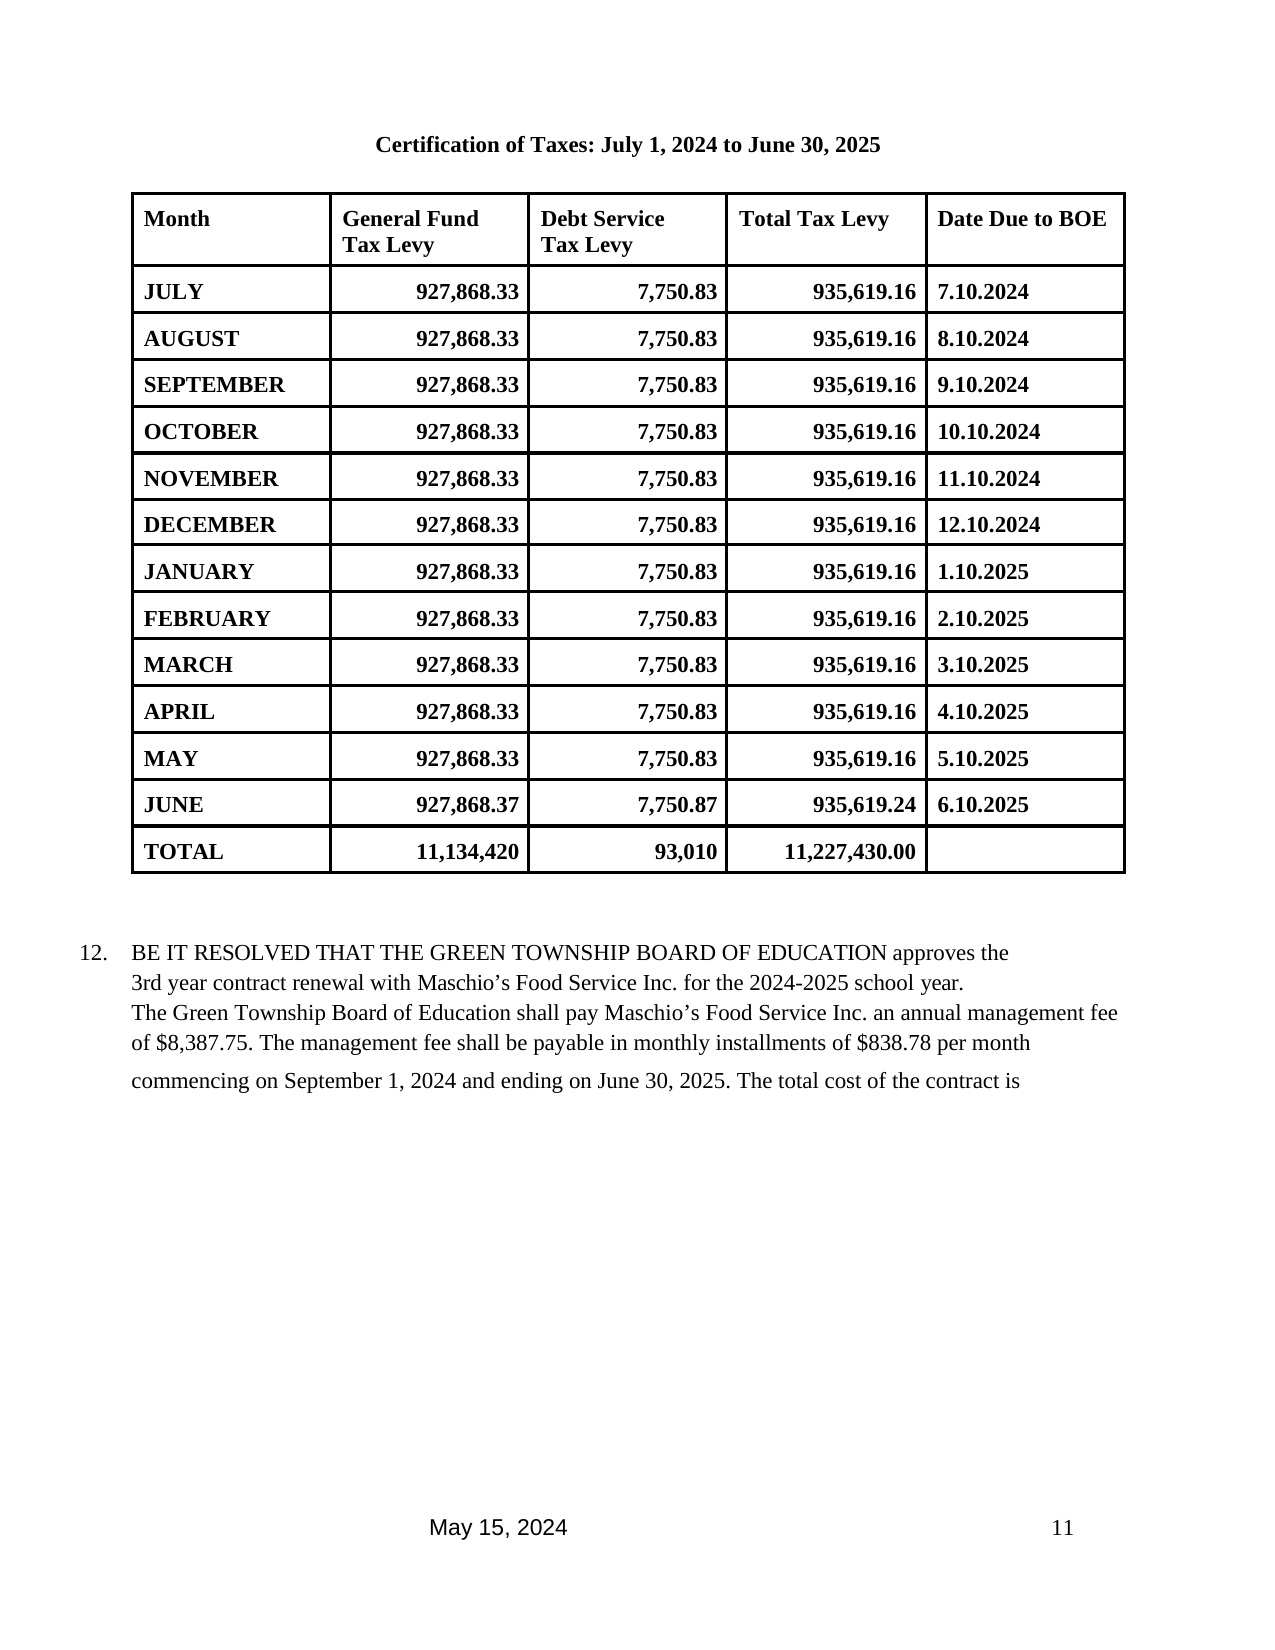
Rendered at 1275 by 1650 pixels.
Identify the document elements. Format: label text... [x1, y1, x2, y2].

table_cell 3.10.2025 [928, 640, 1123, 684]
table_cell 7,750.83 [530, 501, 725, 543]
table_cell MAY [134, 734, 329, 777]
table_cell 9.10.2024 [928, 361, 1123, 404]
table_cell 7,750.83 [530, 267, 725, 311]
table_cell 927,868.33 [332, 734, 527, 777]
table_cell 7,750.87 [530, 781, 725, 824]
table_cell 935,619.16 [728, 546, 925, 590]
table_header Debt Service Tax Levy [530, 195, 725, 264]
table_cell SEPTEMBER [134, 361, 329, 404]
table_cell 935,619.16 [728, 361, 925, 404]
table_cell 93,010 [530, 828, 725, 871]
table_cell 11,134,420 [332, 828, 527, 871]
table_cell 935,619.16 [728, 687, 925, 731]
table_cell 927,868.33 [332, 408, 527, 451]
table_cell 927,868.33 [332, 640, 527, 684]
table_cell 927,868.33 [332, 546, 527, 590]
table_cell DECEMBER [134, 501, 329, 543]
text The Green Township Board of Education shall pay Maschio’s Food Service Inc. an annual management fee of $8,387.75. The management fee shall be payable in monthly installments of $838.78 per month [131, 999, 1126, 1056]
list BE IT RESOLVED THAT THE GREEN TOWNSHIP BOARD OF EDUCATION approves the 3rd year contract renewal with Maschio’s Food Service Inc. for the 2024-2025 school year. [79, 939, 1011, 995]
table_cell AUGUST [134, 314, 329, 358]
table_header Total Tax Levy [728, 195, 925, 264]
table_cell 7,750.83 [530, 455, 725, 498]
table_cell NOVEMBER [134, 455, 329, 498]
table_cell 935,619.16 [728, 734, 925, 777]
table_cell 927,868.33 [332, 501, 527, 543]
table_cell 935,619.24 [728, 781, 925, 824]
text commencing on September 1, 2024 and ending on June 30, 2025. The total cost of the contract is [56, 1067, 1252, 1093]
table_cell 935,619.16 [728, 408, 925, 451]
table_cell [928, 828, 1123, 871]
table_cell 7,750.83 [530, 361, 725, 404]
table_cell 927,868.33 [332, 314, 527, 358]
table_cell 6.10.2025 [928, 781, 1123, 824]
table_cell 927,868.33 [332, 267, 527, 311]
table_cell 935,619.16 [728, 267, 925, 311]
table_cell 927,868.33 [332, 361, 527, 404]
table_cell 927,868.33 [332, 687, 527, 731]
table_cell 11,227,430.00 [728, 828, 925, 871]
table_cell JANUARY [134, 546, 329, 590]
table_cell 11.10.2024 [928, 455, 1123, 498]
table_cell 7,750.83 [530, 640, 725, 684]
table_cell 927,868.33 [332, 455, 527, 498]
table_cell 1.10.2025 [928, 546, 1123, 590]
table_cell 8.10.2024 [928, 314, 1123, 358]
table_cell 7,750.83 [530, 593, 725, 637]
table_header General Fund Tax Levy [332, 195, 527, 264]
table_cell JULY [134, 267, 329, 311]
table_cell 10.10.2024 [928, 408, 1123, 451]
table_cell JUNE [134, 781, 329, 824]
table_header Date Due to BOE [928, 195, 1123, 264]
table_cell 12.10.2024 [928, 501, 1123, 543]
table_cell 935,619.16 [728, 501, 925, 543]
table_cell 7,750.83 [530, 314, 725, 358]
table_cell MARCH [134, 640, 329, 684]
table_cell 935,619.16 [728, 640, 925, 684]
subtitle Certification of Taxes: July 1, 2024 to June 30, 2025 [69, 131, 1187, 158]
table_cell FEBRUARY [134, 593, 329, 637]
table_cell 927,868.37 [332, 781, 527, 824]
table_cell 4.10.2025 [928, 687, 1123, 731]
table_cell 935,619.16 [728, 455, 925, 498]
table_cell 7,750.83 [530, 546, 725, 590]
table_cell 7,750.83 [530, 734, 725, 777]
table_cell 935,619.16 [728, 593, 925, 637]
table_cell 5.10.2025 [928, 734, 1123, 777]
table_cell 927,868.33 [332, 593, 527, 637]
table_cell APRIL [134, 687, 329, 731]
table_cell 7,750.83 [530, 687, 725, 731]
table_cell 7,750.83 [530, 408, 725, 451]
table_cell 2.10.2025 [928, 593, 1123, 637]
table_cell 935,619.16 [728, 314, 925, 358]
table_header Month [134, 195, 329, 264]
table_cell 7.10.2024 [928, 267, 1123, 311]
table_cell TOTAL [134, 828, 329, 871]
table_cell OCTOBER [134, 408, 329, 451]
